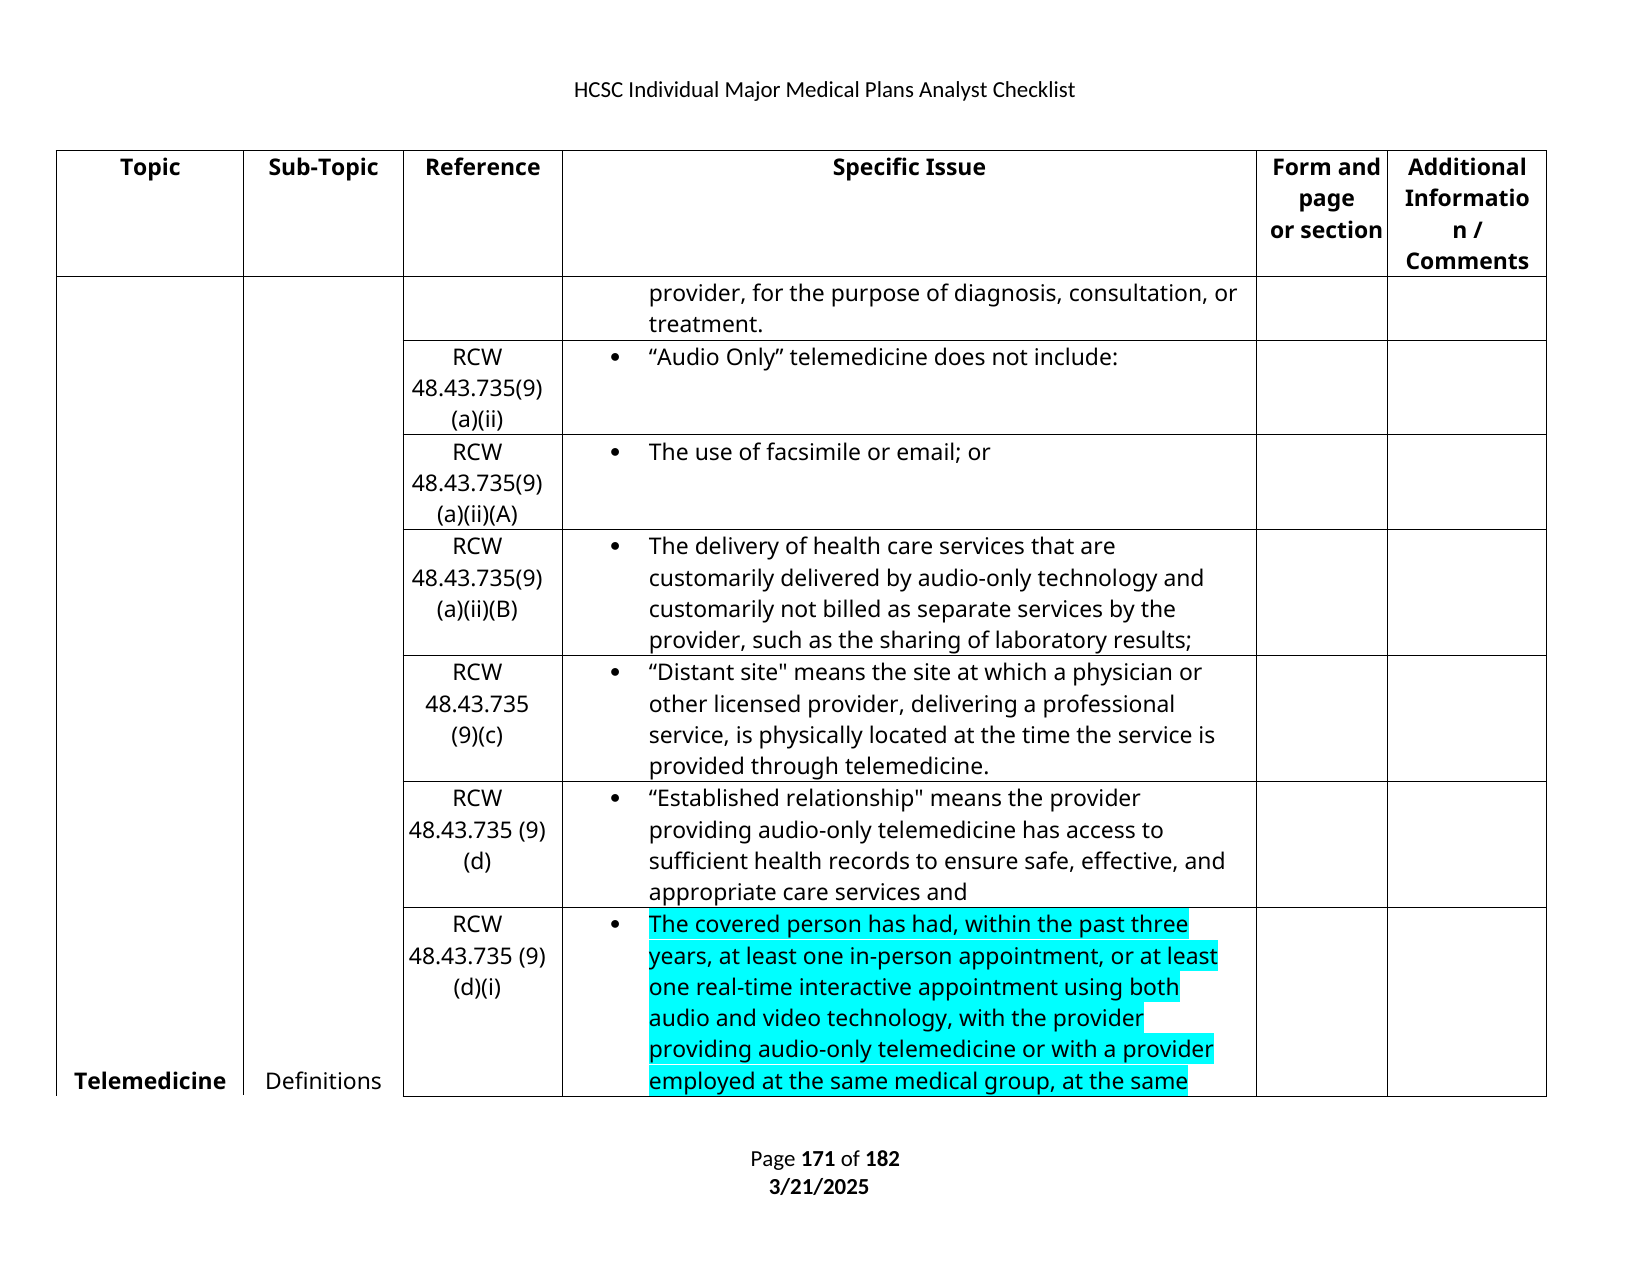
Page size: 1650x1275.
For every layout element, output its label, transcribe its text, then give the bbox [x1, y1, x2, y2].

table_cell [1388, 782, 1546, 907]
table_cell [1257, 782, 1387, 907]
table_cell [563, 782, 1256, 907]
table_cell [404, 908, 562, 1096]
table_header Additional Information / Comments [1388, 151, 1546, 276]
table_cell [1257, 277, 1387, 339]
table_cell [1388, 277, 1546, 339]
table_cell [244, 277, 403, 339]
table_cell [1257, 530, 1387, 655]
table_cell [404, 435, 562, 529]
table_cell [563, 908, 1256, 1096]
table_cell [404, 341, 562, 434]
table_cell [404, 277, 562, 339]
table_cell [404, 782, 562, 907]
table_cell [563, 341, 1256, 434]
table_header Form and page or section [1257, 151, 1387, 276]
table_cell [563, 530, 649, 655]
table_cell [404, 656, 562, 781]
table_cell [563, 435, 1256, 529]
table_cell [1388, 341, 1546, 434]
table_header Reference [404, 151, 562, 276]
table_header Topic [57, 151, 243, 276]
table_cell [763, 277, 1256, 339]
table_header Specific Issue [563, 151, 1256, 276]
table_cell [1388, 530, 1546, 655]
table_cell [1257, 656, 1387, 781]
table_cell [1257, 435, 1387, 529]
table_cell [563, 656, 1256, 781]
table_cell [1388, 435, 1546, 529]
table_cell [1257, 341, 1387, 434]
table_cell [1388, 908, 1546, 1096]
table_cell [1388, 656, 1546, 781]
table_header Sub-Topic [244, 151, 403, 276]
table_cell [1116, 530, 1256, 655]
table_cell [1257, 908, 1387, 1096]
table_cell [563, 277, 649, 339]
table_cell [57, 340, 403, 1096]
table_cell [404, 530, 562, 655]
